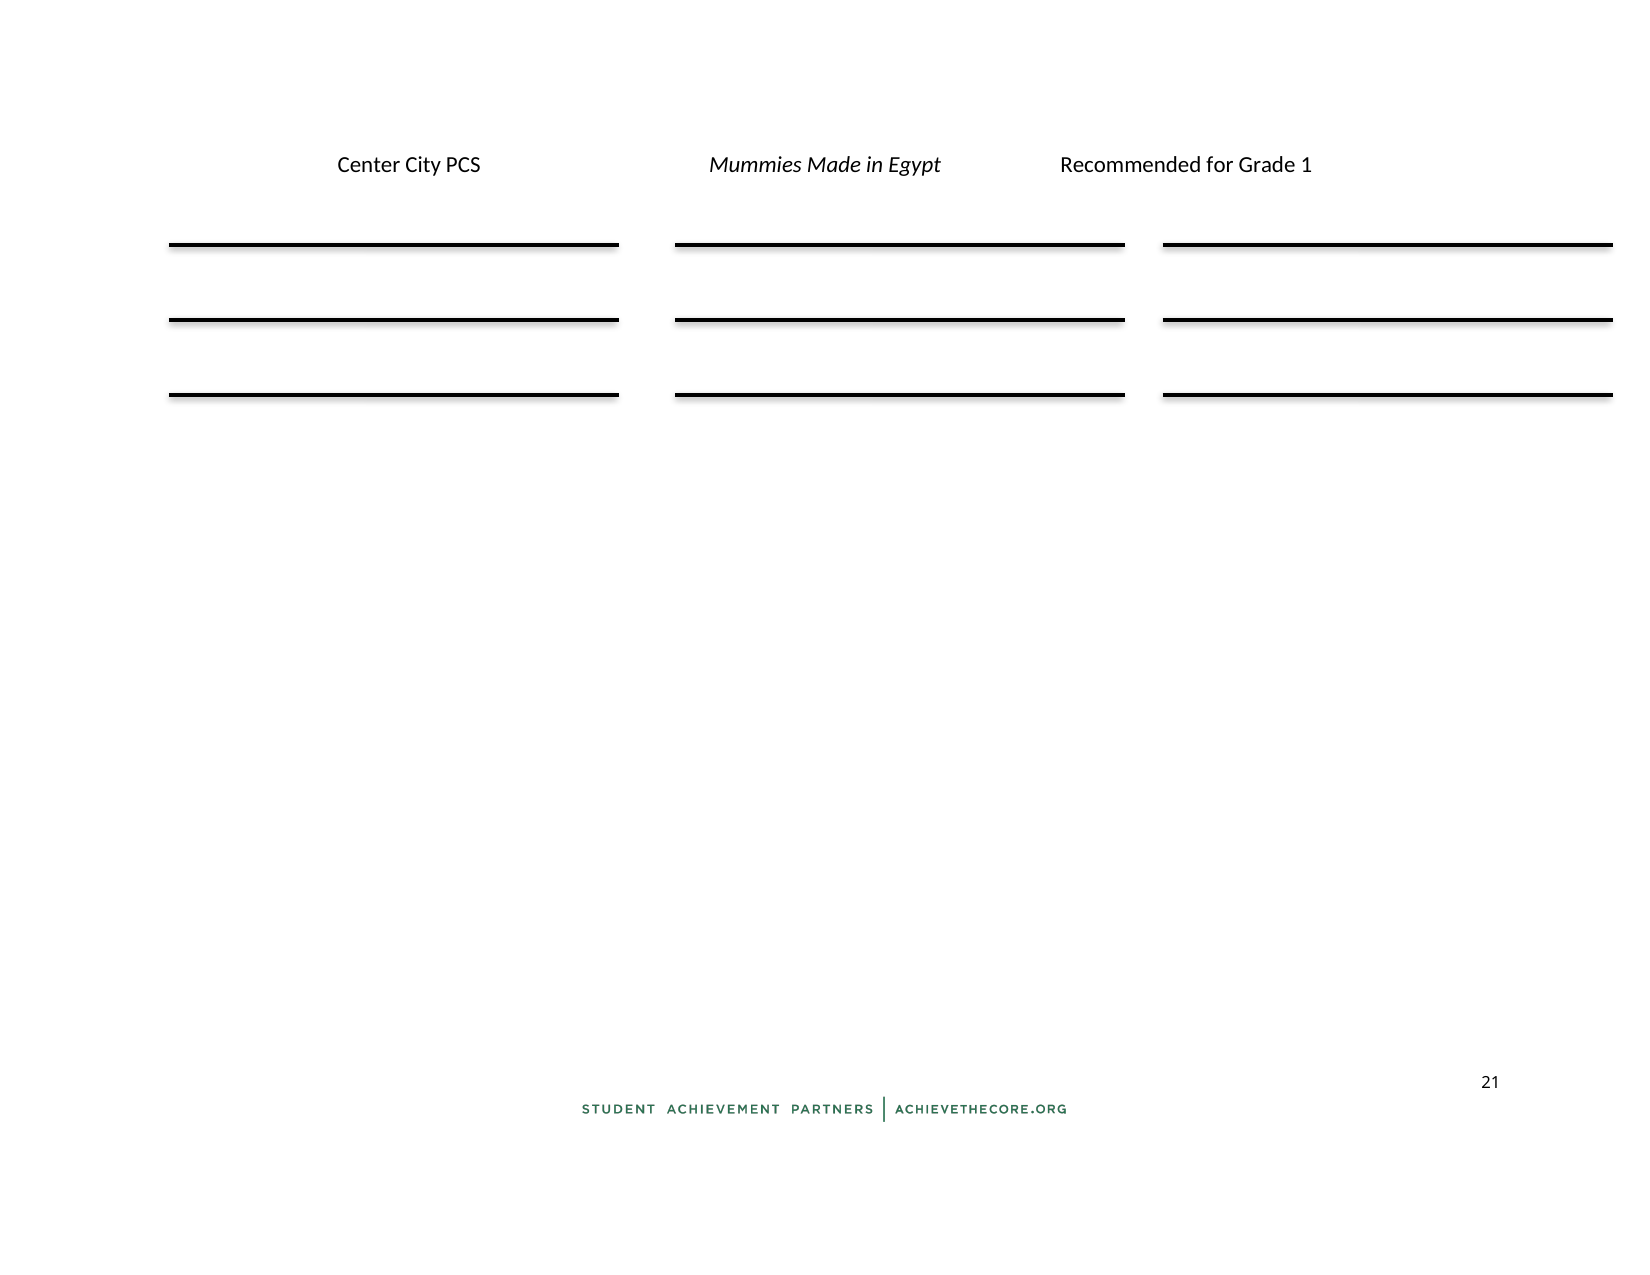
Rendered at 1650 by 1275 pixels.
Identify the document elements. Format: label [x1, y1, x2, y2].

picture [571, 1093, 1079, 1125]
